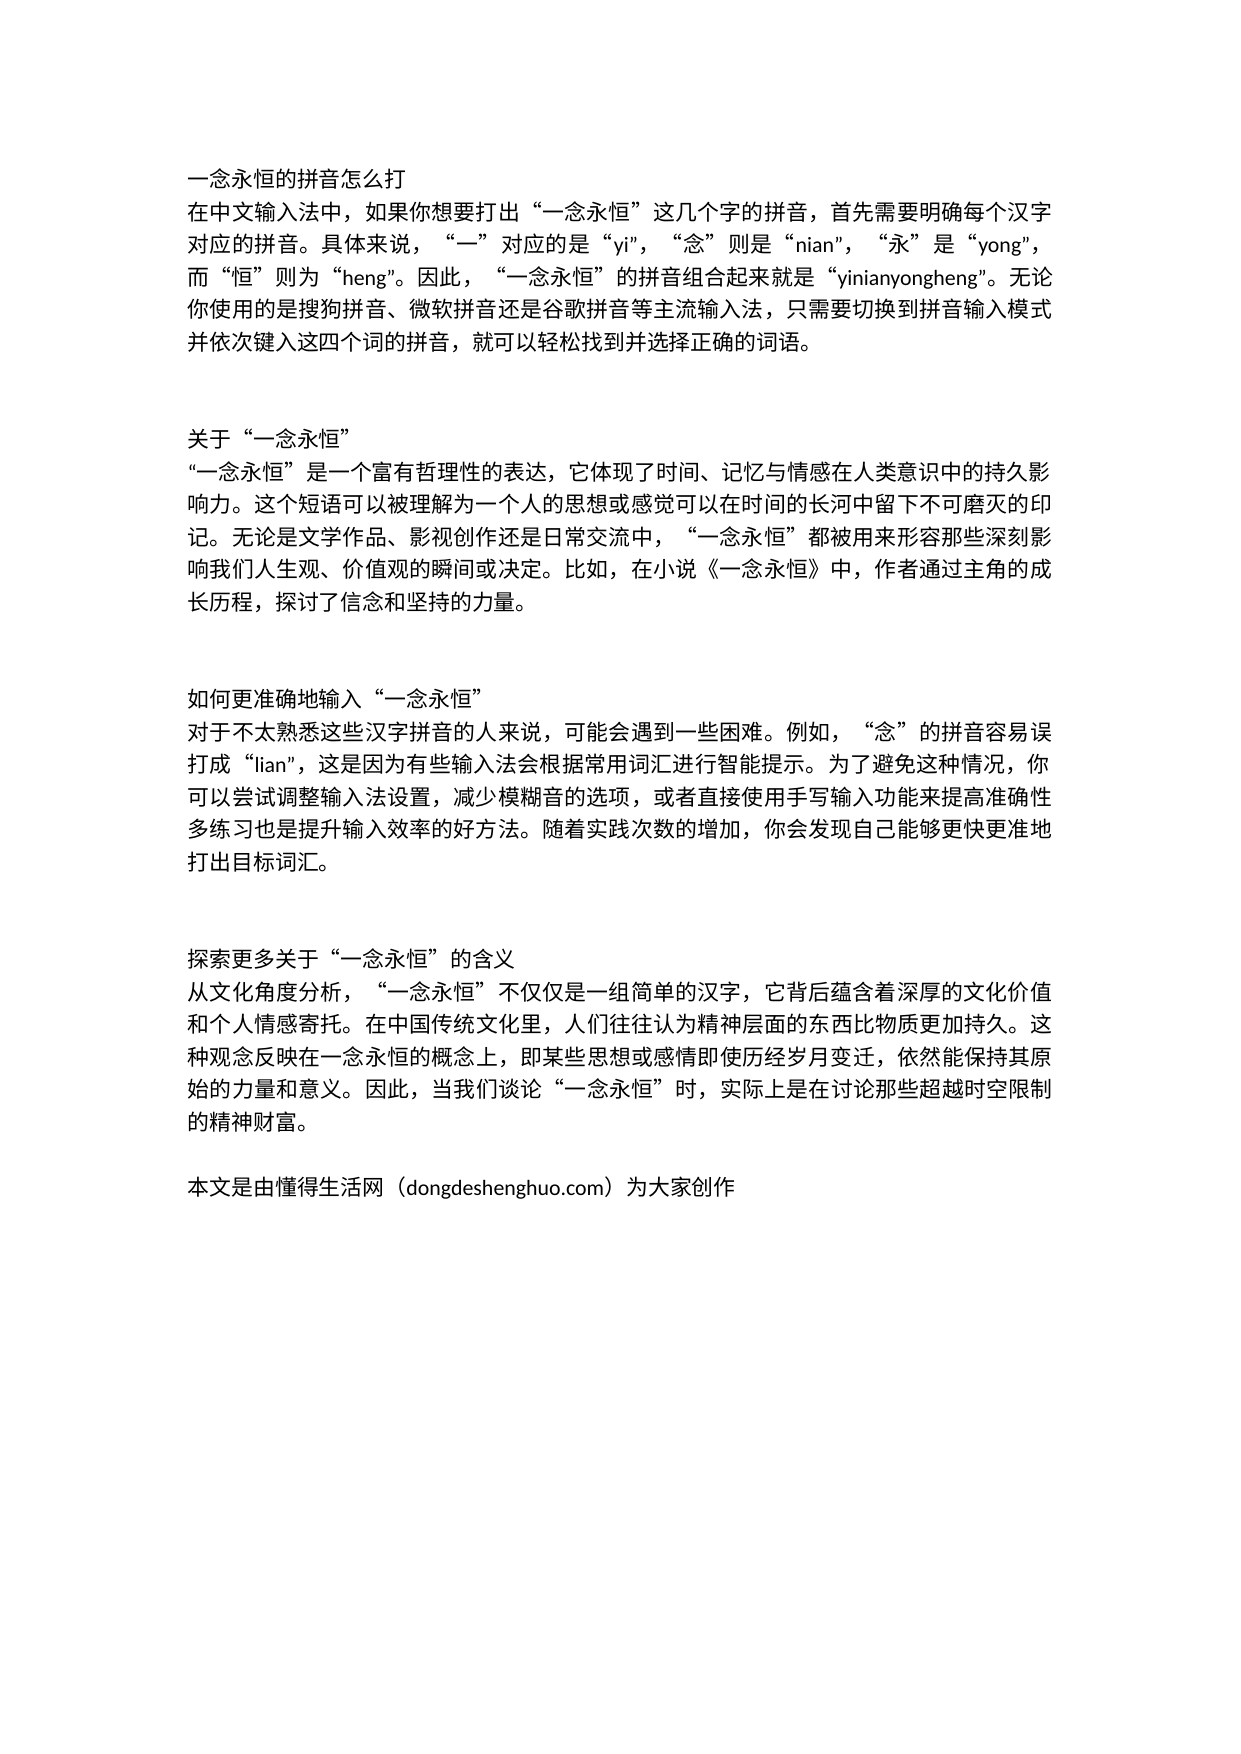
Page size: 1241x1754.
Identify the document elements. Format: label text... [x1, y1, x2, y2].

text 一念永恒的拼音怎么打 [187, 162, 1053, 194]
text 在中文输入法中，如果你想要打出“一念永恒”这几个字的拼音，首先需要明确每个汉字对应的拼音。具体来说，“一”对应的是“yi”，“念”则是“nian”，“永”是“yong”，而“恒”则为“heng”。因此，“一念永恒”的拼音组合起来就是“yinianyongheng”。无论你使用的是搜狗拼音、微软拼音还是谷歌拼音等主流输入法，只需要切换到拼音输入模式，并依次键入这四个词的拼音，就可以轻松找到并选择正确的词语。 [187, 194, 1053, 357]
text 如何更准确地输入“一念永恒” [187, 682, 1053, 714]
text 本文是由懂得生活网（dongdeshenghuo.com）为大家创作 [187, 1169, 1053, 1202]
text “一念永恒”是一个富有哲理性的表达，它体现了时间、记忆与情感在人类意识中的持久影响力。这个短语可以被理解为一个人的思想或感觉可以在时间的长河中留下不可磨灭的印记。无论是文学作品、影视创作还是日常交流中，“一念永恒”都被用来形容那些深刻影响我们人生观、价值观的瞬间或决定。比如，在小说《一念永恒》中，作者通过主角的成长历程，探讨了信念和坚持的力量。 [187, 454, 1053, 617]
text 对于不太熟悉这些汉字拼音的人来说，可能会遇到一些困难。例如，“念”的拼音容易误打成“lian”，这是因为有些输入法会根据常用词汇进行智能提示。为了避免这种情况，你可以尝试调整输入法设置，减少模糊音的选项，或者直接使用手写输入功能来提高准确性。多练习也是提升输入效率的好方法。随着实践次数的增加，你会发现自己能够更快更准地打出目标词汇。 [187, 714, 1053, 877]
text 探索更多关于“一念永恒”的含义 [187, 942, 1053, 974]
text 关于“一念永恒” [187, 422, 1053, 454]
text 从文化角度分析，“一念永恒”不仅仅是一组简单的汉字，它背后蕴含着深厚的文化价值和个人情感寄托。在中国传统文化里，人们往往认为精神层面的东西比物质更加持久。这种观念反映在一念永恒的概念上，即某些思想或感情即使历经岁月变迁，依然能保持其原始的力量和意义。因此，当我们谈论“一念永恒”时，实际上是在讨论那些超越时空限制的精神财富。 [187, 974, 1053, 1137]
